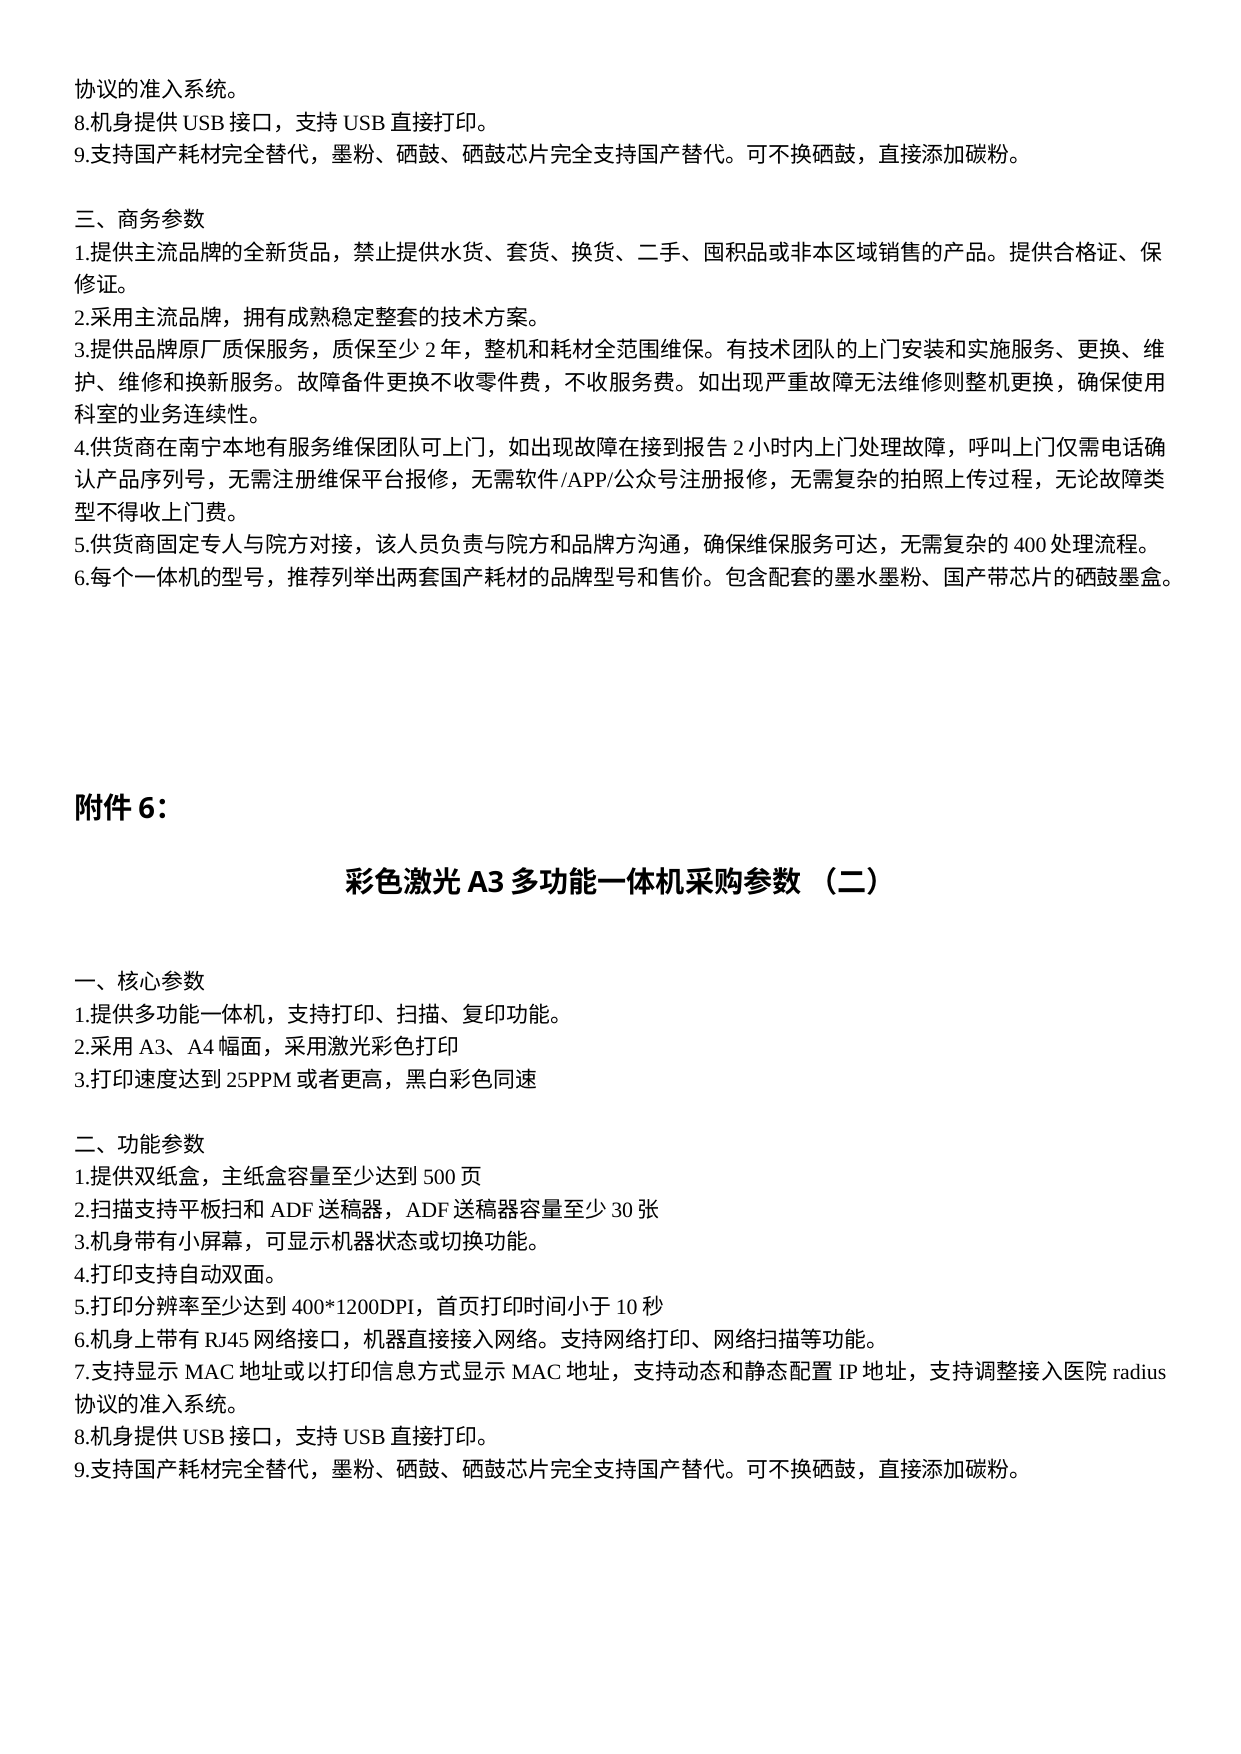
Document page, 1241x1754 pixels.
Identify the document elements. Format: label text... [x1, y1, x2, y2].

text 9.支持国产耗材完全替代，墨粉、硒鼓、硒鼓芯片完全支持国产替代。可不换硒鼓，直接添加碳粉。 [74, 1451, 1166, 1484]
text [74, 72, 1166, 104]
text 附件6： [74, 785, 1166, 827]
text 5.供货商固定专人与院方对接，该人员负责与院方和品牌方沟通，确保维保服务可达，无需复杂的400处理流程。 [74, 527, 1166, 559]
text 9.支持国产耗材完全替代，墨粉、硒鼓、硒鼓芯片完全支持国产替代。可不换硒鼓，直接添加碳粉。 [74, 137, 1166, 169]
text 4.供货商在南宁本地有服务维保团队可上门，如出现故障在接到报告2小时内上门处理故障，呼叫上门仅需电话确认产品序列号，无需注册维保平台报修，无需软件/APP/公众号注册报修，无需复杂的拍照上传过程，无论故障类型不得收上门费。 [74, 429, 1166, 527]
text 7.支持显示MAC地址或以打印信息方式显示MAC地址，支持动态和静态配置IP地址，支持调整接入医院radius协议的准入系统。 [74, 1354, 1166, 1419]
text 彩色激光A3多功能一体机采购参数 （二） [74, 858, 1166, 901]
text 二、功能参数 [74, 1126, 1166, 1159]
text 2.扫描支持平板扫和ADF送稿器，ADF送稿器容量至少30张 [74, 1191, 1166, 1224]
text 6.机身上带有RJ45网络接口，机器直接接入网络。支持网络打印、网络扫描等功能。 [74, 1321, 1166, 1354]
text 3.提供品牌原厂质保服务，质保至少2年，整机和耗材全范围维保。有技术团队的上门安装和实施服务、更换、维护、维修和换新服务。故障备件更换不收零件费，不收服务费。如出现严重故障无法维修则整机更换，确保使用科室的业务连续性。 [74, 332, 1166, 429]
text 6.每个一体机的型号，推荐列举出两套国产耗材的品牌型号和售价。包含配套的墨水墨粉、国产带芯片的硒鼓墨盒。 [74, 559, 1166, 592]
text 1.提供多功能一体机，支持打印、扫描、复印功能。 [74, 996, 1166, 1029]
text 1.提供主流品牌的全新货品，禁止提供水货、套货、换货、二手、囤积品或非本区域销售的产品。提供合格证、保修证。 [74, 234, 1166, 299]
text 三、商务参数 [74, 202, 1166, 234]
text 3.机身带有小屏幕，可显示机器状态或切换功能。 [74, 1224, 1166, 1256]
text 2.采用A3、A4幅面，采用激光彩色打印 [74, 1029, 1166, 1061]
text 1.提供双纸盒，主纸盒容量至少达到500页 [74, 1159, 1166, 1191]
text 4.打印支持自动双面。 [74, 1256, 1166, 1289]
text 8.机身提供USB接口，支持USB直接打印。 [74, 104, 1166, 137]
text 3.打印速度达到25PPM或者更高，黑白彩色同速 [74, 1061, 1166, 1094]
text 一、核心参数 [74, 964, 1166, 996]
text 8.机身提供USB接口，支持USB直接打印。 [74, 1419, 1166, 1451]
text 2.采用主流品牌，拥有成熟稳定整套的技术方案。 [74, 299, 1166, 332]
text 5.打印分辨率至少达到400*1200DPI，首页打印时间小于10秒 [74, 1289, 1166, 1321]
